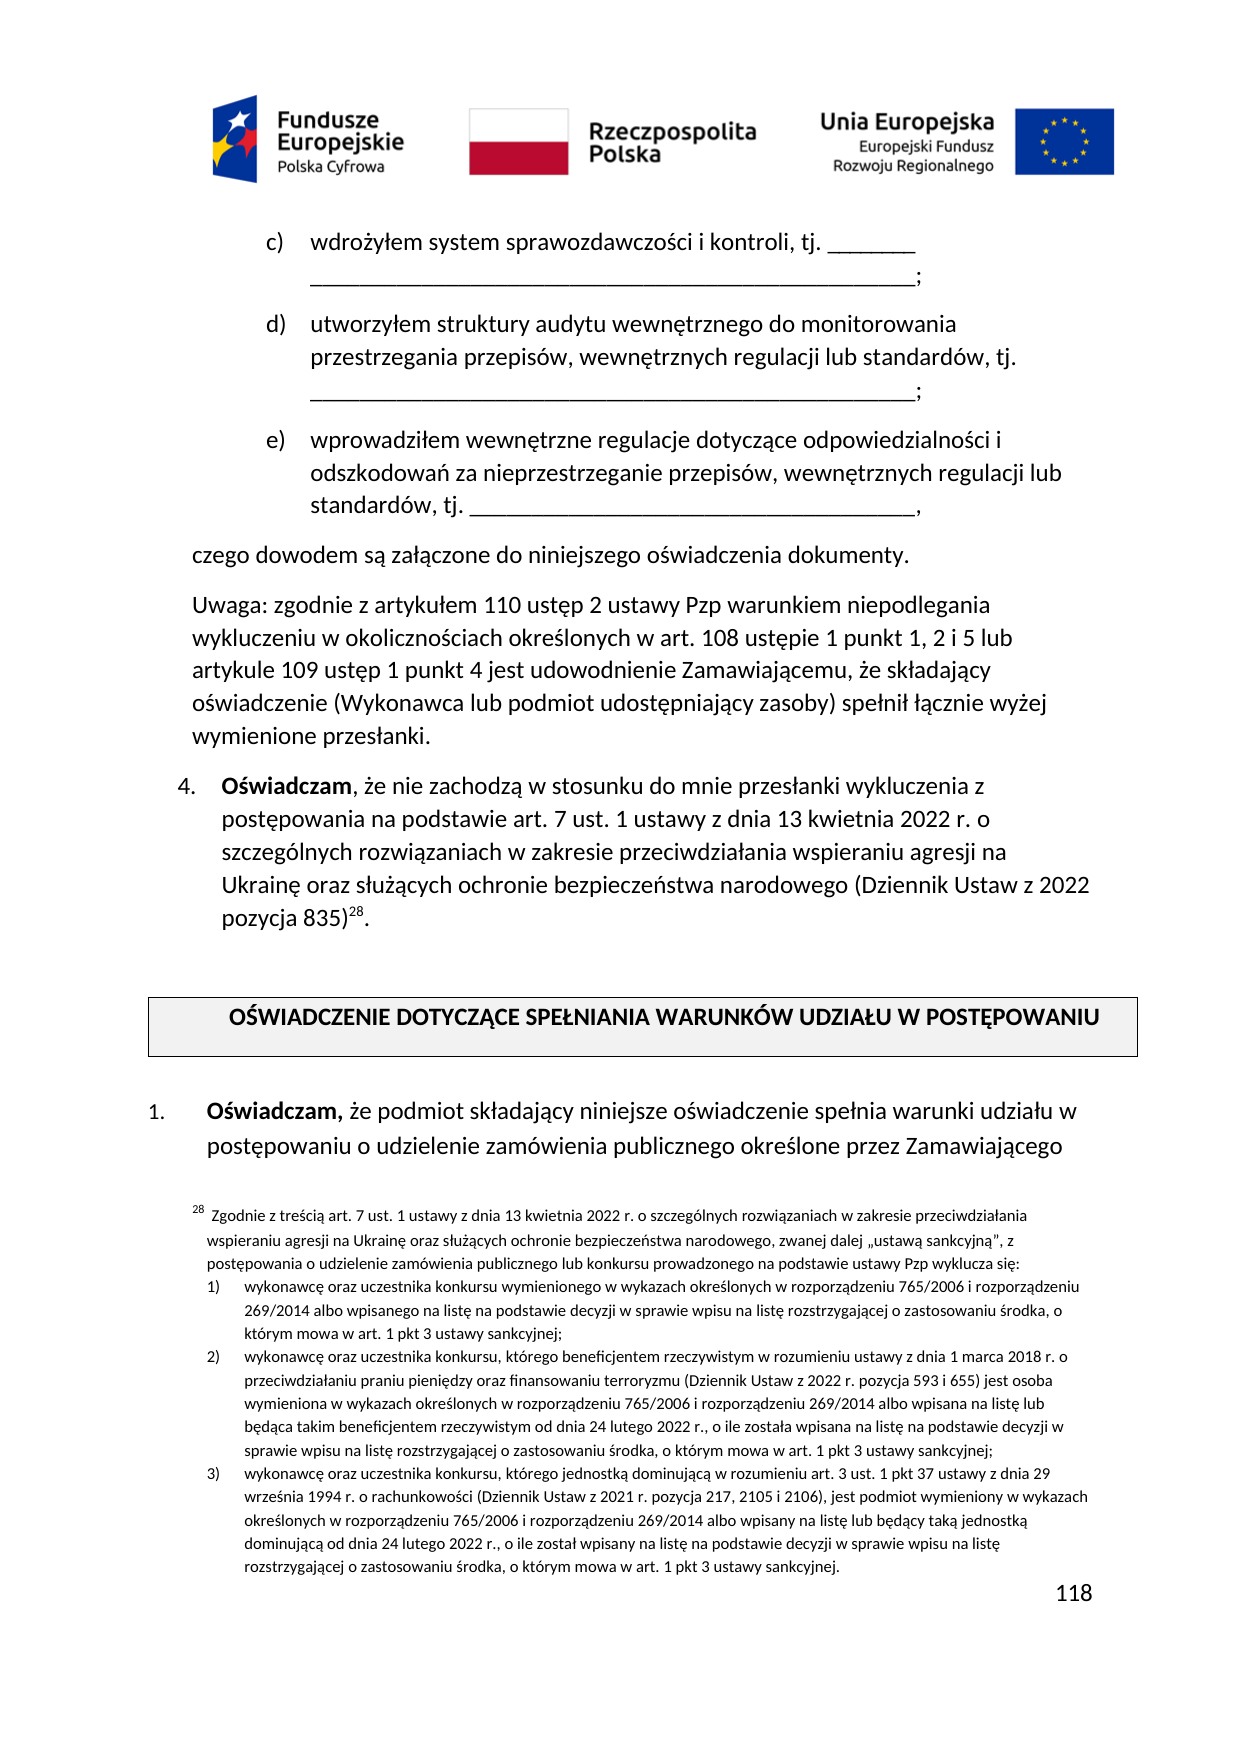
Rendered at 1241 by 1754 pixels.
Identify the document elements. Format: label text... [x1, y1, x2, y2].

list wprowadziłem wewnętrzne regulacje dotyczące odpowiedzialności i odszkodowań za nieprzestrzeganie przepisów, wewnętrznych regulacji lub standardów, tj. , [266, 424, 1093, 520]
list wdrożyłem system sprawozdawczości i kontroli, tj. ; [266, 226, 1093, 289]
text czego dowodem są załączone do niniejszego oświadczenia dokumenty. [192, 539, 1093, 570]
list Oświadczam, że podmiot składający niniejsze oświadczenie spełnia warunki udziału w postępowaniu o udzielenie zamówienia publicznego określone przez Zamawiającego w punkcie 7.1 SWZ oraz Ogłoszeniu o zamówieniu. [148, 1095, 1093, 1160]
list Oświadczam, że nie zachodzą w stosunku do mnie przesłanki wykluczenia z postępowania na podstawie art. 7 ust. 1 ustawy z dnia 13 kwietnia 2022 r. o szczególnych rozwiązaniach w zakresie przeciwdziałania wspieraniu agresji na Ukrainę oraz służących ochronie bezpieczeństwa narodowego (Dziennik Ustaw z 2022 pozycja 835). [177, 770, 1093, 932]
text Uwaga: zgodnie z artykułem 110 ustęp 2 ustawy Pzp warunkiem niepodlegania wykluczeniu w okolicznościach określonych w art. 108 ustępie 1 punkt 1, 2 i 5 lub artykule 109 ustęp 1 punkt 4 jest udowodnienie Zamawiającemu, że składający oświadczenie (Wykonawca lub podmiot udostępniający zasoby) spełnił łącznie wyżej wymienione przesłanki. [192, 589, 1093, 751]
table_header OŚWIADCZENIE DOTYCZĄCE SPEŁNIANIA WARUNKÓW UDZIAŁU W POSTĘPOWANIU [149, 998, 1137, 1056]
picture [191, 73, 1136, 205]
list utworzyłem struktury audytu wewnętrznego do monitorowania przestrzegania przepisów, wewnętrznych regulacji lub standardów, tj. ; [266, 308, 1093, 405]
